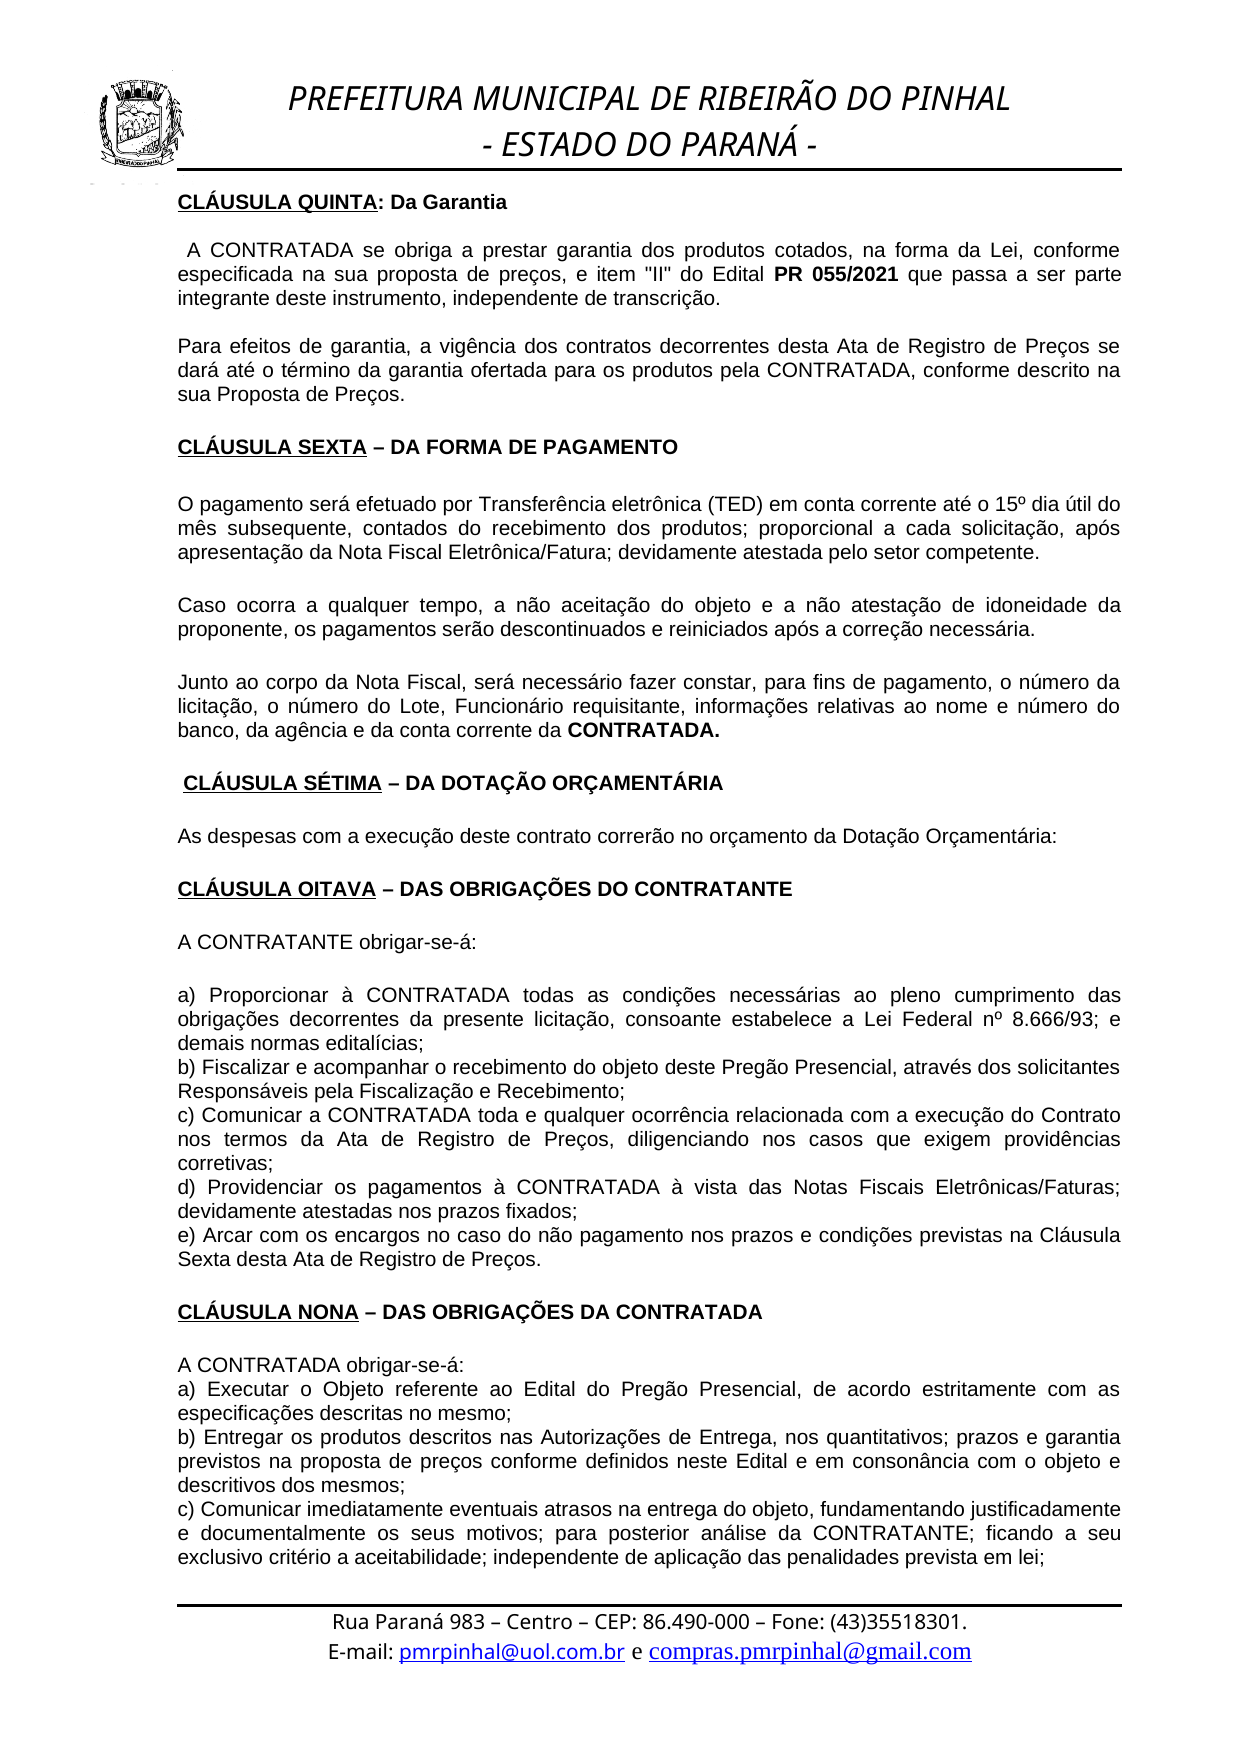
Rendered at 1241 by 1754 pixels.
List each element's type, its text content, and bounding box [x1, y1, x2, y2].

text A CONTRATANTE obrigar-se-á: [177, 930, 1122, 954]
text Para efeitos de garantia, a vigência dos contratos decorrentes desta Ata de Registro de Preços se dará até o término da garantia ofertada para os produtos pela CONTRATADA, conforme descrito na sua Proposta de Preços. [177, 334, 1122, 406]
text Junto ao corpo da Nota Fiscal, será necessário fazer constar, para fins de pagamento, o número da licitação, o número do Lote, Funcionário requisitante, informações relativas ao nome e número do banco, da agência e da conta corrente da CONTRATADA. [177, 670, 1122, 742]
text CLÁUSULA SÉTIMA – DA DOTAÇÃO ORÇAMENTÁRIA [177, 771, 1122, 795]
text A CONTRATADA obrigar-se-á: [177, 1353, 1122, 1377]
text e) Arcar com os encargos no caso do não pagamento nos prazos e condições previstas na Cláusula Sexta desta Ata de Registro de Preços. [177, 1223, 1122, 1271]
text a) Proporcionar à CONTRATADA todas as condições necessárias ao pleno cumprimento das obrigações decorrentes da presente licitação, consoante estabelece a Lei Federal nº 8.666/93; e demais normas editalícias; [177, 983, 1122, 1055]
text CLÁUSULA OITAVA – DAS OBRIGAÇÕES DO CONTRATANTE [177, 877, 1122, 901]
picture [83, 65, 202, 185]
text a) Executar o Objeto referente ao Edital do Pregão Presencial, de acordo estritamente com as especificações descritas no mesmo; [177, 1377, 1122, 1425]
text b) Fiscalizar e acompanhar o recebimento do objeto deste Pregão Presencial, através dos solicitantes Responsáveis pela Fiscalização e Recebimento; [177, 1055, 1122, 1103]
text CLÁUSULA SEXTA – DA FORMA DE PAGAMENTO [177, 435, 1122, 459]
text As despesas com a execução deste contrato correrão no orçamento da Dotação Orçamentária: [177, 824, 1122, 848]
text b) Entregar os produtos descritos nas Autorizações de Entrega, nos quantitativos; prazos e garantia previstos na proposta de preços conforme definidos neste Edital e em consonância com o objeto e descritivos dos mesmos; [177, 1425, 1122, 1497]
text A CONTRATADA se obriga a prestar garantia dos produtos cotados, na forma da Lei, conforme especificada na sua proposta de preços, e item "II" do Edital PR 055/2021 que passa a ser parte integrante deste instrumento, independente de transcrição. [177, 238, 1122, 310]
text O pagamento será efetuado por Transferência eletrônica (TED) em conta corrente até o 15º dia útil do mês subsequente, contados do recebimento dos produtos; proporcional a cada solicitação, após apresentação da Nota Fiscal Eletrônica/Fatura; devidamente atestada pelo setor competente. [177, 492, 1122, 563]
text CLÁUSULA QUINTA: Da Garantia [177, 190, 1122, 214]
text c) Comunicar a CONTRATADA toda e qualquer ocorrência relacionada com a execução do Contrato nos termos da Ata de Registro de Preços, diligenciando nos casos que exigem providências corretivas; [177, 1103, 1122, 1175]
text Caso ocorra a qualquer tempo, a não aceitação do objeto e a não atestação de idoneidade da proponente, os pagamentos serão descontinuados e reiniciados após a correção necessária. [177, 593, 1122, 641]
text CLÁUSULA NONA – DAS OBRIGAÇÕES DA CONTRATADA [177, 1300, 1122, 1324]
text d) Providenciar os pagamentos à CONTRATADA à vista das Notas Fiscais Eletrônicas/Faturas; devidamente atestadas nos prazos fixados; [177, 1175, 1122, 1223]
text c) Comunicar imediatamente eventuais atrasos na entrega do objeto, fundamentando justificadamente e documentalmente os seus motivos; para posterior análise da CONTRATANTE; ficando a seu exclusivo critério a aceitabilidade; independente de aplicação das penalidades prevista em lei; [177, 1497, 1122, 1569]
